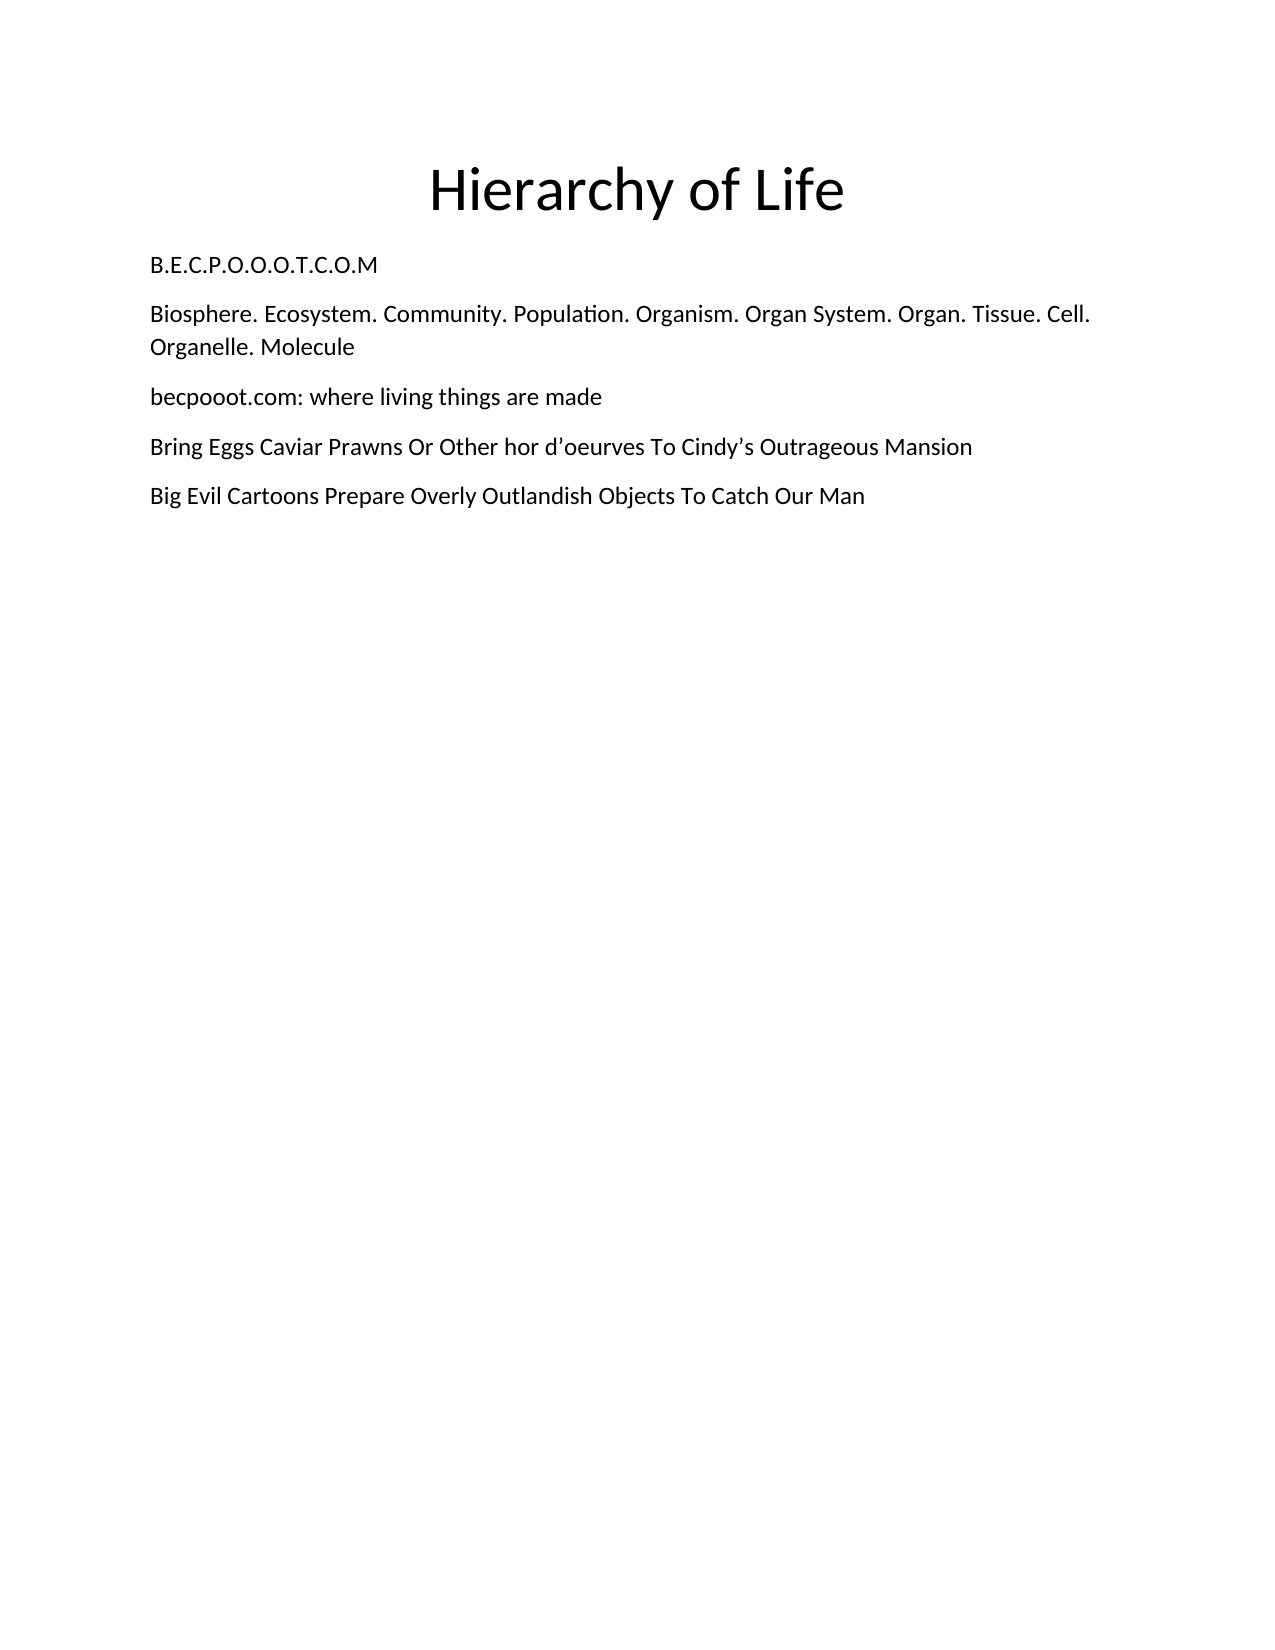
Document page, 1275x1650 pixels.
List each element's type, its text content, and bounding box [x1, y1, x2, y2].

text B.E.C.P.O.O.O.T.C.O.M [150, 249, 1125, 279]
text Biosphere. Ecosystem. Community. Population. Organism. Organ System. Organ. Tissue. Cell. Organelle. Molecule [150, 299, 1125, 362]
text Hierarchy of Life [150, 150, 1125, 226]
text Big Evil Cartoons Prepare Overly Outlandish Objects To Catch Our Man [150, 480, 1125, 511]
text becpooot.com: where living things are made [150, 381, 1125, 412]
text Bring Eggs Caviar Prawns Or Other hor d’oeurves To Cindy’s Outrageous Mansion [150, 431, 1125, 461]
